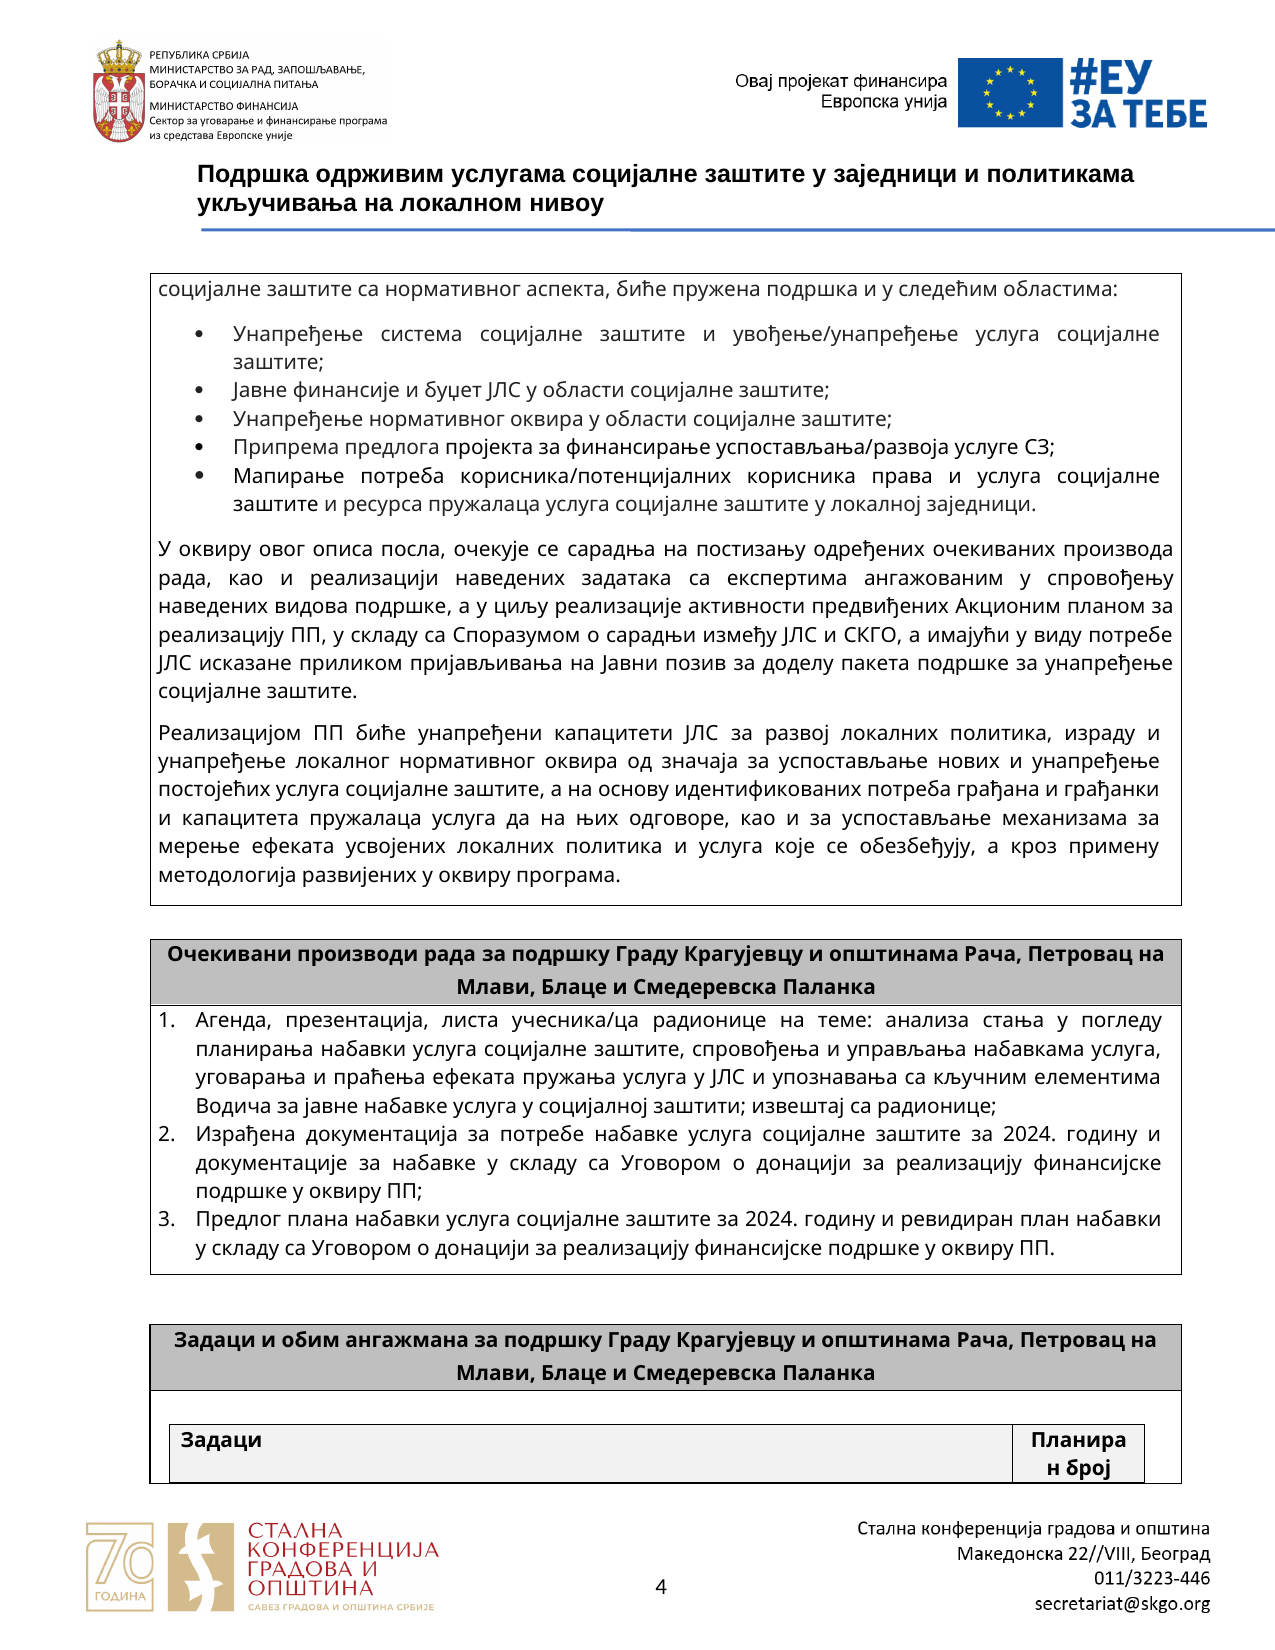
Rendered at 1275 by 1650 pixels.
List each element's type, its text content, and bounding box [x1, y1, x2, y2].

table_cell Агенда, презентација, листа учесника/ца радионице на теме: анализа стања у погледу планирања набавки услуга социјалне заштите, спровођења и управљања набавкама услуга, уговарања и праћења ефеката пружања услуга у ЈЛС и упознавања са кључним елементима Водича за јавне набавке услуга у социјалној заштити; извештај са радионице; Израђена документација за потребе набавке услуга социјалне заштите за 2024. годину и документације за набавке у складу са Уговором о донацији за реализацију финансијске подршке у оквиру ПП; Предлог плана набавки услуга социјалне заштите за 2024. годину и ревидиран план набавки у складу са Уговором о донацији за реализацију финансијске подршке у оквиру ПП. [151, 1006, 1181, 1274]
picture [731, 51, 1212, 132]
table_cell [151, 1391, 1181, 1483]
table_header Задаци и обим ангажмана за подршку Граду Крагујевцу и општинама Рача, Петровац на Млави, Блаце и Смедеревска Паланка [151, 1325, 1181, 1390]
picture [83, 1520, 1213, 1613]
table_header Очекивани производи рада за подршку Граду Крагујевцу и општинама Рача, Петровац на Млави, Блаце и Смедеревска Паланка [151, 940, 1181, 1004]
picture [91, 37, 389, 144]
